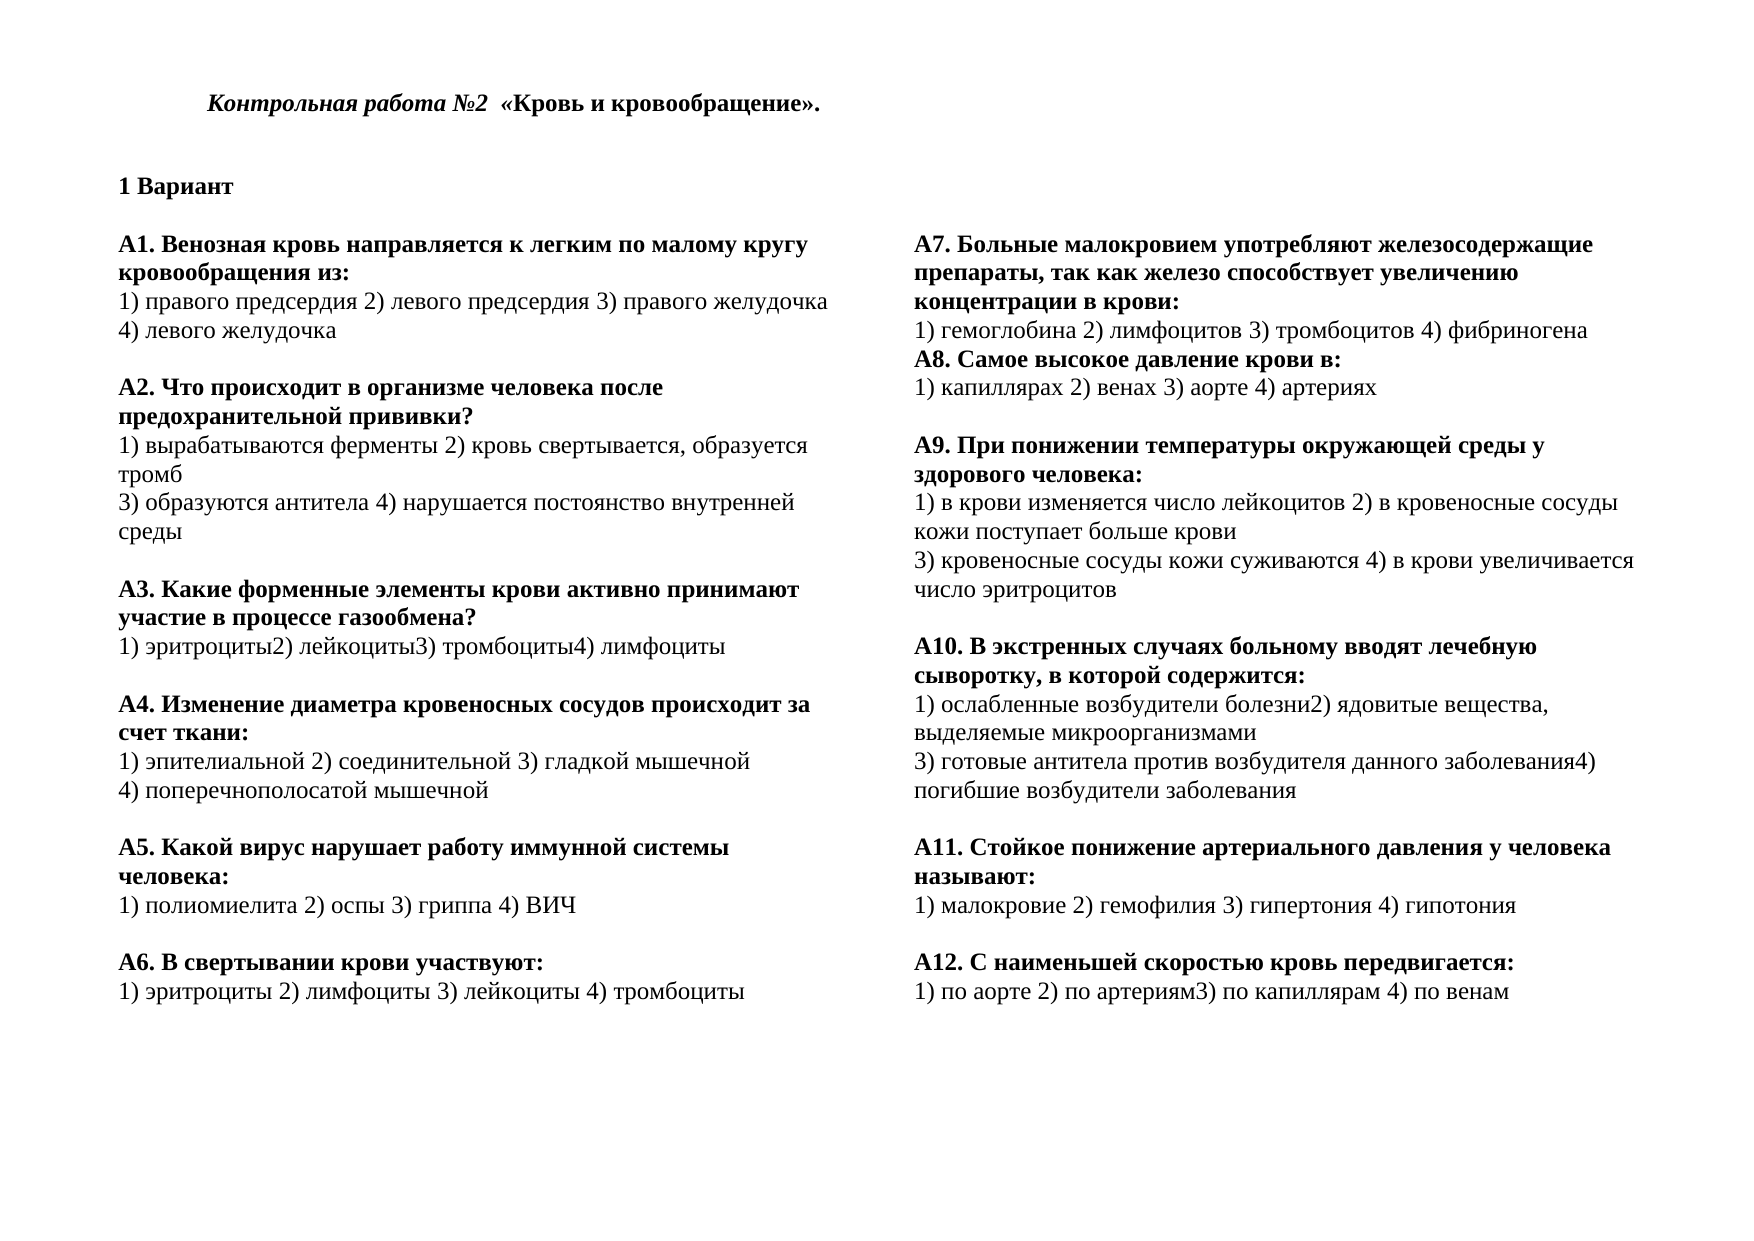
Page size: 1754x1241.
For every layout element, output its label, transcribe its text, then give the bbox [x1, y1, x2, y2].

text 1) эритроциты2) лейкоциты3) тромбоциты4) лимфоциты [118, 631, 840, 660]
text А6. В свертывании крови участвуют: [118, 947, 840, 976]
text 1) ослабленные возбудители болезни2) ядовитые вещества, выделяемые микроорганизмами 3) готовые антитела против возбудителя данного заболевания4) погибшие возбудители заболевания [914, 689, 1636, 804]
text А10. В экстренных случаях больному вводят лечебную сыворотку, в которой содержится: [914, 631, 1636, 689]
text 1) гемоглобина 2) лимфоцитов 3) тромбоцитов 4) фибриногена [914, 315, 1636, 344]
text 1) капиллярах 2) венах 3) аорте 4) артериях [914, 372, 1636, 401]
text А5. Какой вирус нарушает работу иммунной системы человека: [118, 832, 840, 890]
text А8. Самое высокое давление крови в: [914, 344, 1636, 372]
text А1. Венозная кровь направляется к легким по малому кругу кровообращения из: [118, 229, 840, 286]
text 1) в крови изменяется число лейкоцитов 2) в кровеносные сосуды кожи поступает больше крови 3) кровеносные сосуды кожи суживаются 4) в крови увеличивается число эритроцитов [914, 487, 1636, 602]
text А2. Что происходит в организме человека после предохранительной прививки? [118, 372, 840, 430]
text А7. Больные малокровием употребляют железосодержащие препараты, так как железо способствует увеличению концентрации в крови: [914, 229, 1636, 315]
text 1) полиомиелита 2) оспы 3) гриппа 4) ВИЧ [118, 890, 840, 919]
text 1) малокровие 2) гемофилия 3) гипертония 4) гипотония [914, 890, 1636, 919]
text 1) правого предсердия 2) левого предсердия 3) правого желудочка 4) левого желудочка [118, 286, 840, 344]
text А9. При понижении температуры окружающей среды у здорового человека: [914, 430, 1636, 487]
text Контрольная работа №2 «Кровь и кровообращение». [177, 88, 1636, 117]
text А11. Стойкое понижение артериального давления у человека называют: [914, 832, 1636, 890]
text 1) по аорте 2) по артериям3) по капиллярам 4) по венам [914, 976, 1636, 1005]
text 1) эритроциты 2) лимфоциты 3) лейкоциты 4) тромбоциты [118, 976, 840, 1005]
text 4) поперечнополосатой мышечной [118, 775, 840, 804]
text А3. Какие форменные элементы крови активно принимают участие в процессе газообмена? [118, 574, 840, 631]
text А4. Изменение диаметра кровеносных сосудов происходит за счет ткани: [118, 689, 840, 746]
text 1) эпителиальной 2) соединительной 3) гладкой мышечной [118, 746, 840, 775]
text 1 Вариант [118, 171, 1636, 200]
text А12. С наименьшей скоростью кровь передвигается: [914, 947, 1636, 976]
text 1) вырабатываются ферменты 2) кровь свертывается, образуется тромб 3) образуются антитела 4) нарушается постоянство внутренней среды [118, 430, 840, 545]
